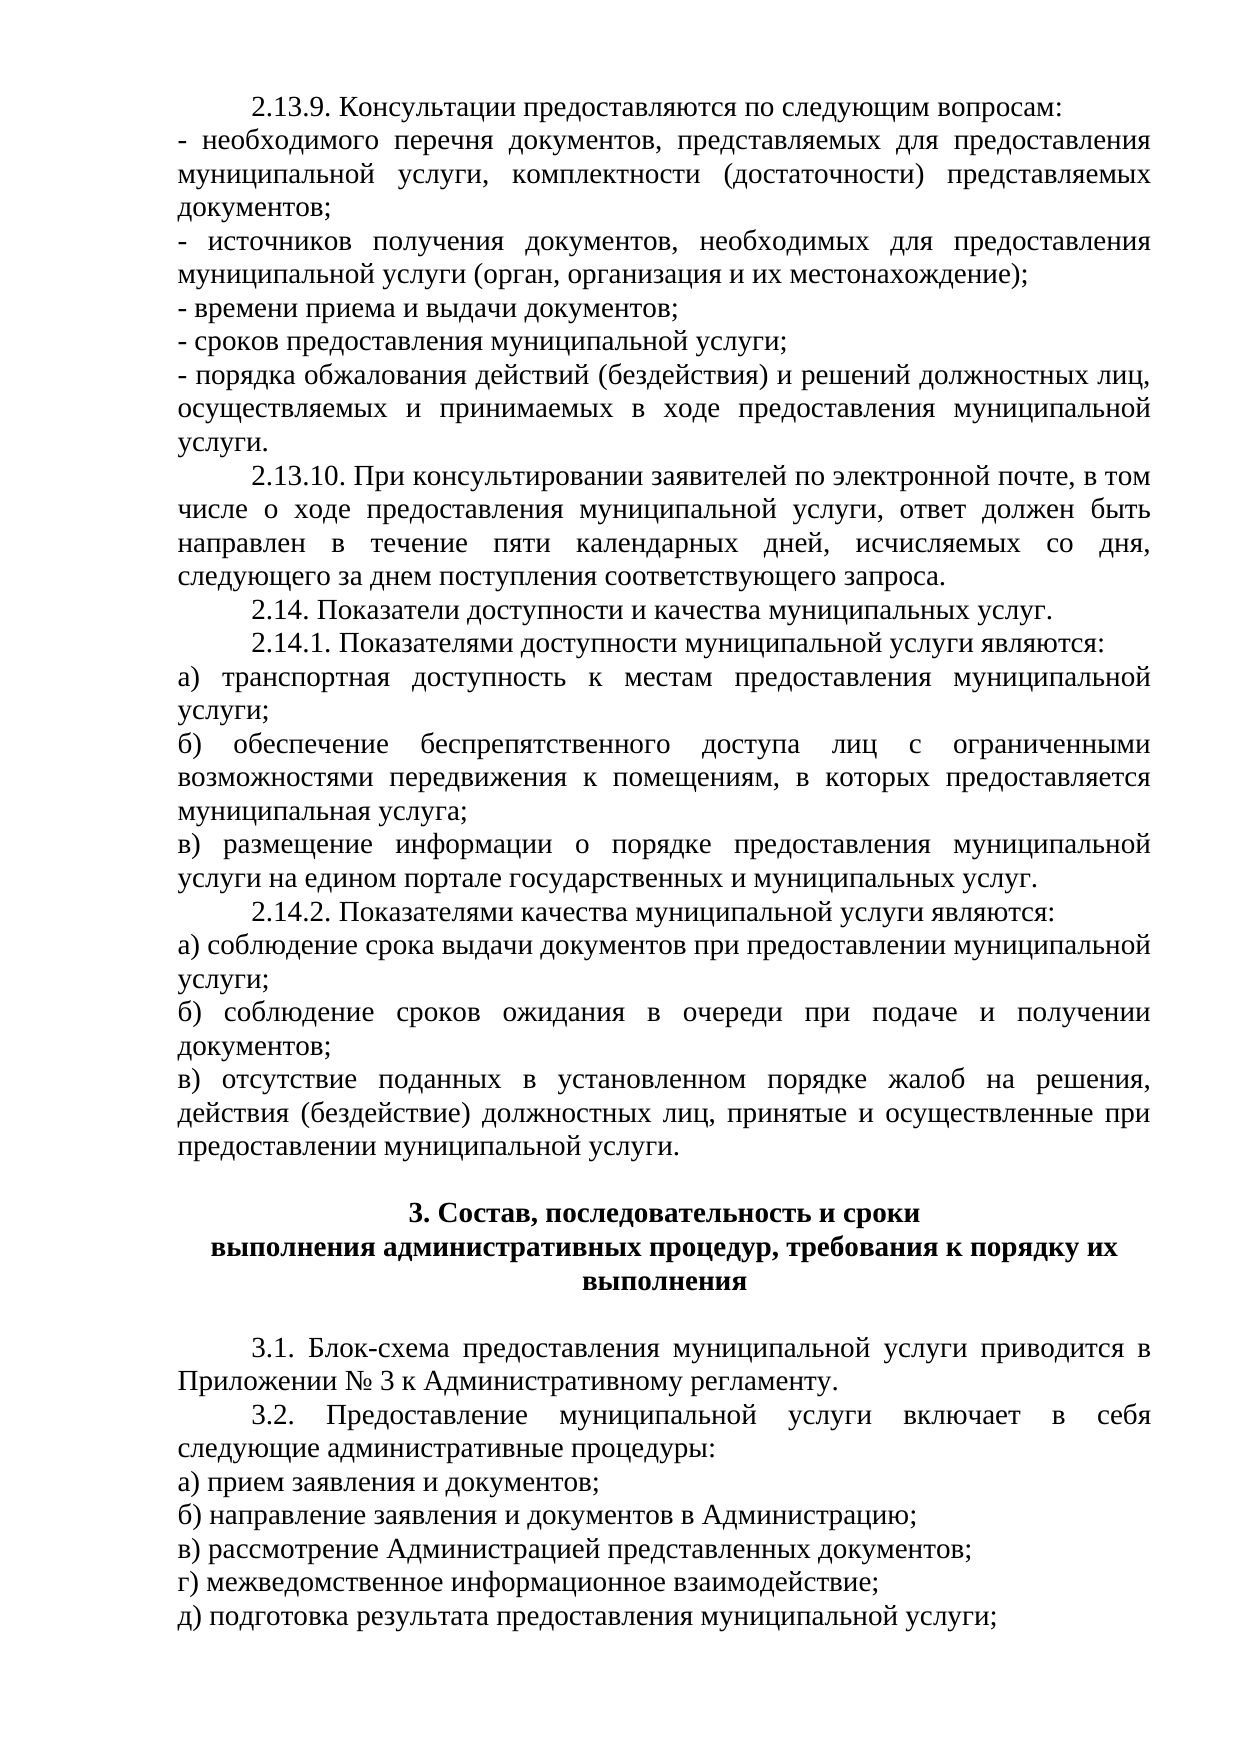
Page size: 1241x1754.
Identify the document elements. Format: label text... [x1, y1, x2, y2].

text а) транспортная доступность к местам предоставления муниципальной услуги; [177, 659, 1152, 726]
text 2.14.1. Показателями доступности муниципальной услуги являются: [177, 625, 1152, 659]
text в) размещение информации о порядке предоставления муниципальной услуги на едином портале государственных и муниципальных услуг. [177, 827, 1152, 894]
text выполнения административных процедур, требования к порядку их выполнения [177, 1229, 1152, 1296]
text д) подготовка результата предоставления муниципальной услуги; [177, 1598, 1152, 1632]
text - порядка обжалования действий (бездействия) и решений должностных лиц, осуществляемых и принимаемых в ходе предоставления муниципальной услуги. [177, 357, 1152, 458]
text 2.13.10. При консультировании заявителей по электронной почте, в том числе о ходе предоставления муниципальной услуги, ответ должен быть направлен в течение пяти календарных дней, исчисляемых со дня, следующего за днем поступления соответствующего запроса. [177, 458, 1152, 592]
text б) обеспечение беспрепятственного доступа лиц с ограниченными возможностями передвижения к помещениям, в которых предоставляется муниципальная услуга; [177, 726, 1152, 827]
text 2.13.9. Консультации предоставляются по следующим вопросам: [177, 89, 1152, 122]
text - необходимого перечня документов, представляемых для предоставления муниципальной услуги, комплектности (достаточности) представляемых документов; [177, 122, 1152, 223]
text - сроков предоставления муниципальной услуги; [177, 323, 1152, 357]
text 3.1. Блок-схема предоставления муниципальной услуги приводится в Приложении № 3 к Административному регламенту. [177, 1330, 1152, 1397]
text - источников получения документов, необходимых для предоставления муниципальной услуги (орган, организация и их местонахождение); [177, 223, 1152, 290]
text г) межведомственное информационное взаимодействие; [177, 1564, 1152, 1598]
text а) соблюдение срока выдачи документов при предоставлении муниципальной услуги; [177, 927, 1152, 994]
text а) прием заявления и документов; [177, 1464, 1152, 1497]
text 3. Состав, последовательность и сроки [177, 1196, 1152, 1229]
text б) направление заявления и документов в Администрацию; [177, 1497, 1152, 1531]
text в) рассмотрение Администрацией представленных документов; [177, 1531, 1152, 1564]
text в) отсутствие поданных в установленном порядке жалоб на решения, действия (бездействие) должностных лиц, принятые и осуществленные при предоставлении муниципальной услуги. [177, 1061, 1152, 1162]
text б) соблюдение сроков ожидания в очереди при подаче и получении документов; [177, 994, 1152, 1061]
text 2.14. Показатели доступности и качества муниципальных услуг. [177, 592, 1152, 625]
text - времени приема и выдачи документов; [177, 290, 1152, 323]
text 3.2. Предоставление муниципальной услуги включает в себя следующие административные процедуры: [177, 1397, 1152, 1464]
text 2.14.2. Показателями качества муниципальной услуги являются: [177, 894, 1152, 927]
